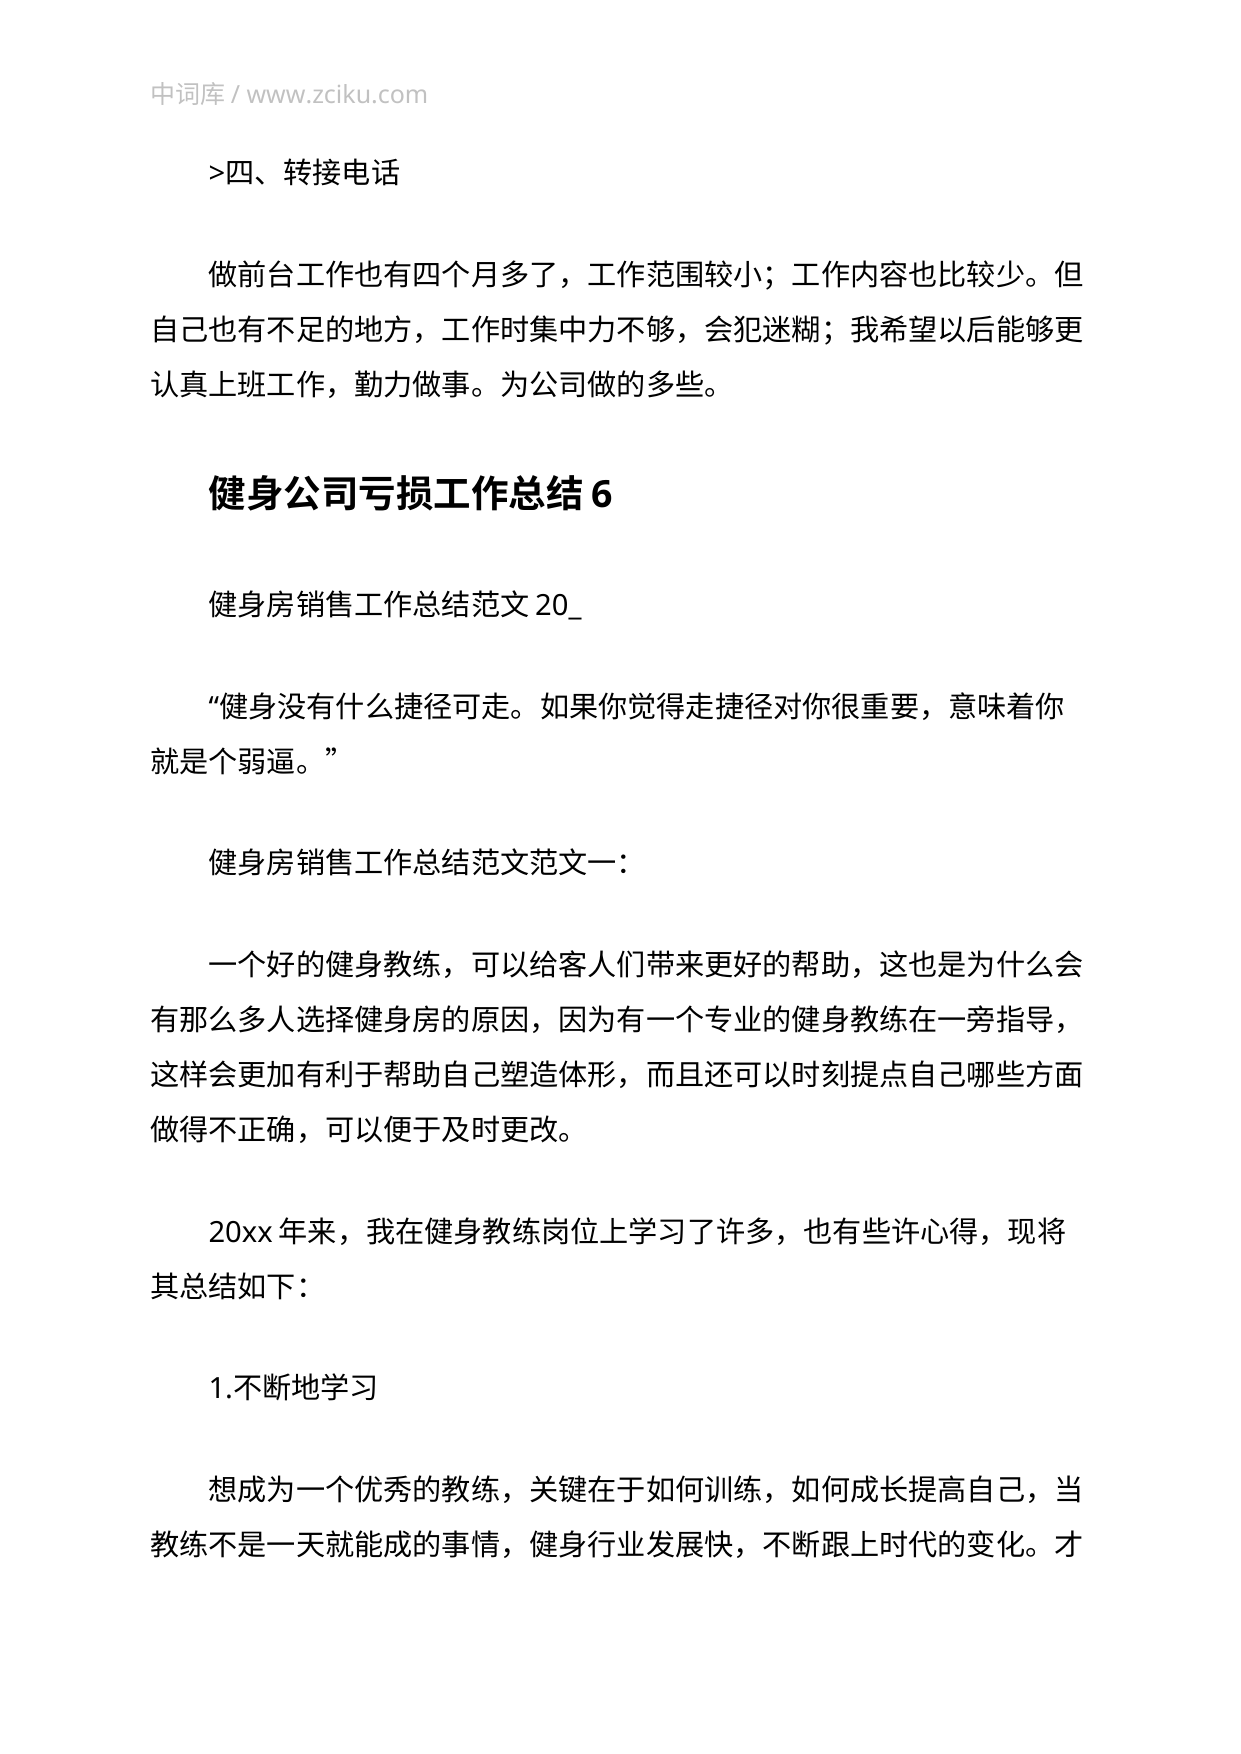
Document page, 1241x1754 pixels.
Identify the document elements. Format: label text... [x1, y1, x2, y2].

text 健身公司亏损工作总结6 [150, 463, 1090, 518]
text 做前台工作也有四个月多了，工作范围较小；工作内容也比较少。但自己也有不足的地方，工作时集中力不够，会犯迷糊；我希望以后能够更认真上班工作，勤力做事。为公司做的多些。 [150, 252, 1090, 404]
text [150, 1467, 1090, 1564]
text 健身房销售工作总结范文20_ [150, 581, 1090, 623]
text >四、转接电话 [150, 150, 1090, 192]
text 健身房销售工作总结范文范文一： [150, 840, 1090, 882]
text “健身没有什么捷径可走。如果你觉得走捷径对你很重要，意味着你就是个弱逼。” [150, 683, 1090, 780]
text 一个好的健身教练，可以给客人们带来更好的帮助，这也是为什么会有那么多人选择健身房的原因，因为有一个专业的健身教练在一旁指导，这样会更加有利于帮助自己塑造体形，而且还可以时刻提点自己哪些方面做得不正确，可以便于及时更改。 [150, 942, 1090, 1149]
text 20xx年来，我在健身教练岗位上学习了许多，也有些许心得，现将其总结如下： [150, 1208, 1090, 1305]
text 1.不断地学习 [150, 1365, 1090, 1407]
